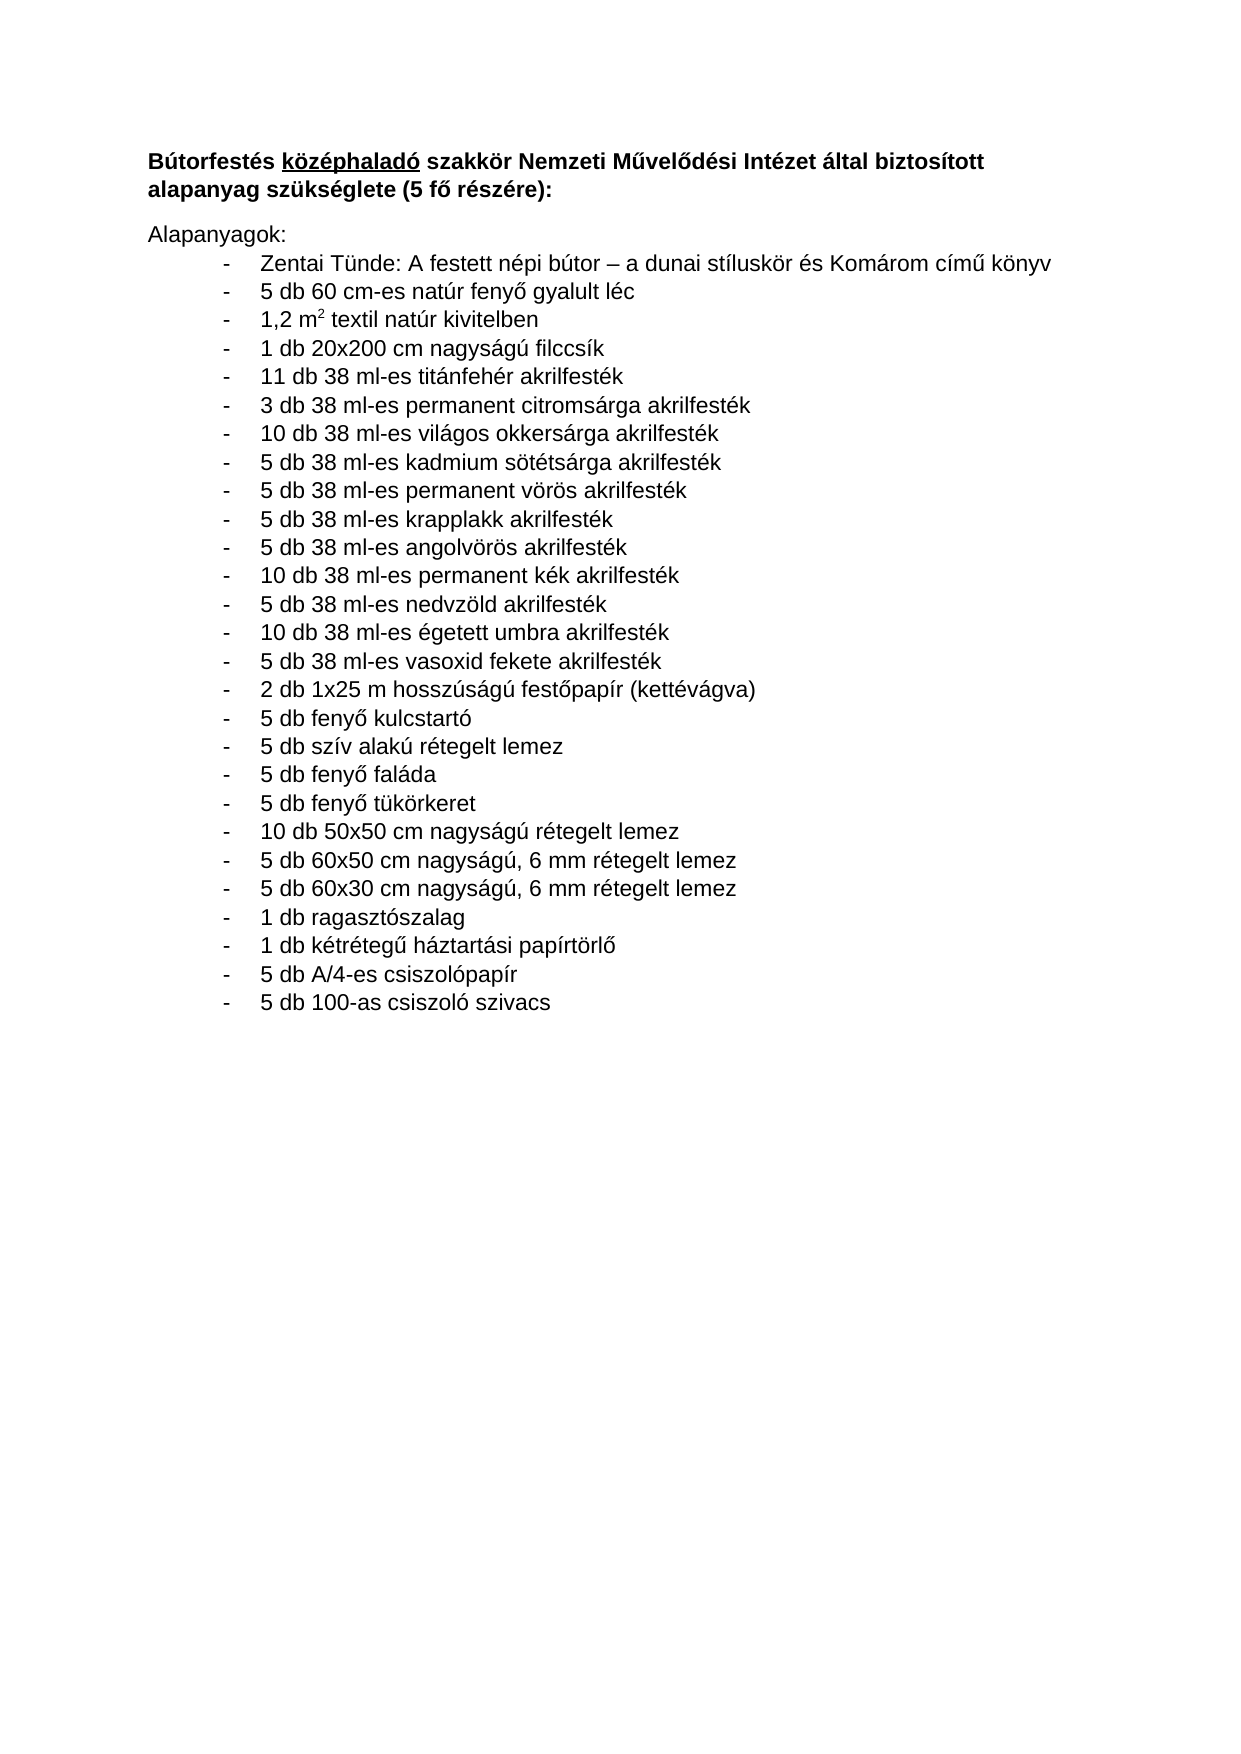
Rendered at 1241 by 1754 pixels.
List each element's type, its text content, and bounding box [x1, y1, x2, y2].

list 5 db 38 ml-es kadmium sötétsárga akrilfesték [223, 449, 1093, 475]
list 5 db fenyő kulcstartó [223, 704, 1093, 731]
list 1 db kétrétegű háztartási papírtörlő [223, 932, 1093, 958]
list 11 db 38 ml-es titánfehér akrilfesték [223, 363, 1093, 390]
list 2 db 1x25 m hosszúságú festőpapír (kettévágva) [223, 676, 1093, 702]
list 5 db 38 ml-es krapplakk akrilfesték [223, 506, 1093, 532]
list 5 db A/4-es csiszolópapír [223, 961, 1093, 987]
list 5 db fenyő tükörkeret [223, 790, 1093, 816]
list 10 db 50x50 cm nagyságú rétegelt lemez [223, 818, 1093, 845]
list 5 db fenyő faláda [223, 761, 1093, 788]
list 1,2 m2 textil natúr kivitelben [223, 306, 1093, 333]
list 5 db 38 ml-es permanent vörös akrilfesték [223, 477, 1093, 503]
list 10 db 38 ml-es égetett umbra akrilfesték [223, 619, 1093, 646]
list 5 db 60 cm-es natúr fenyő gyalult léc [223, 278, 1093, 304]
list 5 db 38 ml-es angolvörös akrilfesték [223, 534, 1093, 560]
list 5 db 60x50 cm nagyságú, 6 mm rétegelt lemez [223, 847, 1093, 873]
list 5 db 60x30 cm nagyságú, 6 mm rétegelt lemez [223, 875, 1093, 902]
list 5 db szív alakú rétegelt lemez [223, 733, 1093, 759]
list Alapanyagok: [148, 221, 1093, 247]
text Bútorfestés középhaladó szakkör Nemzeti Művelődési Intézet által biztosított alapanyag szükséglete (5 fő részére): [148, 148, 1093, 202]
list 5 db 38 ml-es nedvzöld akrilfesték [223, 591, 1093, 617]
list 5 db 100-as csiszoló szivacs [223, 989, 1093, 1015]
list 1 db 20x200 cm nagyságú filccsík [223, 335, 1093, 361]
list 3 db 38 ml-es permanent citromsárga akrilfesték [223, 392, 1093, 418]
list 5 db 38 ml-es vasoxid fekete akrilfesték [223, 648, 1093, 674]
list 1 db ragasztószalag [223, 904, 1093, 930]
list 10 db 38 ml-es világos okkersárga akrilfesték [223, 420, 1093, 447]
list 10 db 38 ml-es permanent kék akrilfesték [223, 562, 1093, 589]
list Zentai Tünde: A festett népi bútor – a dunai stíluskör és Komárom című könyv [223, 249, 1093, 276]
